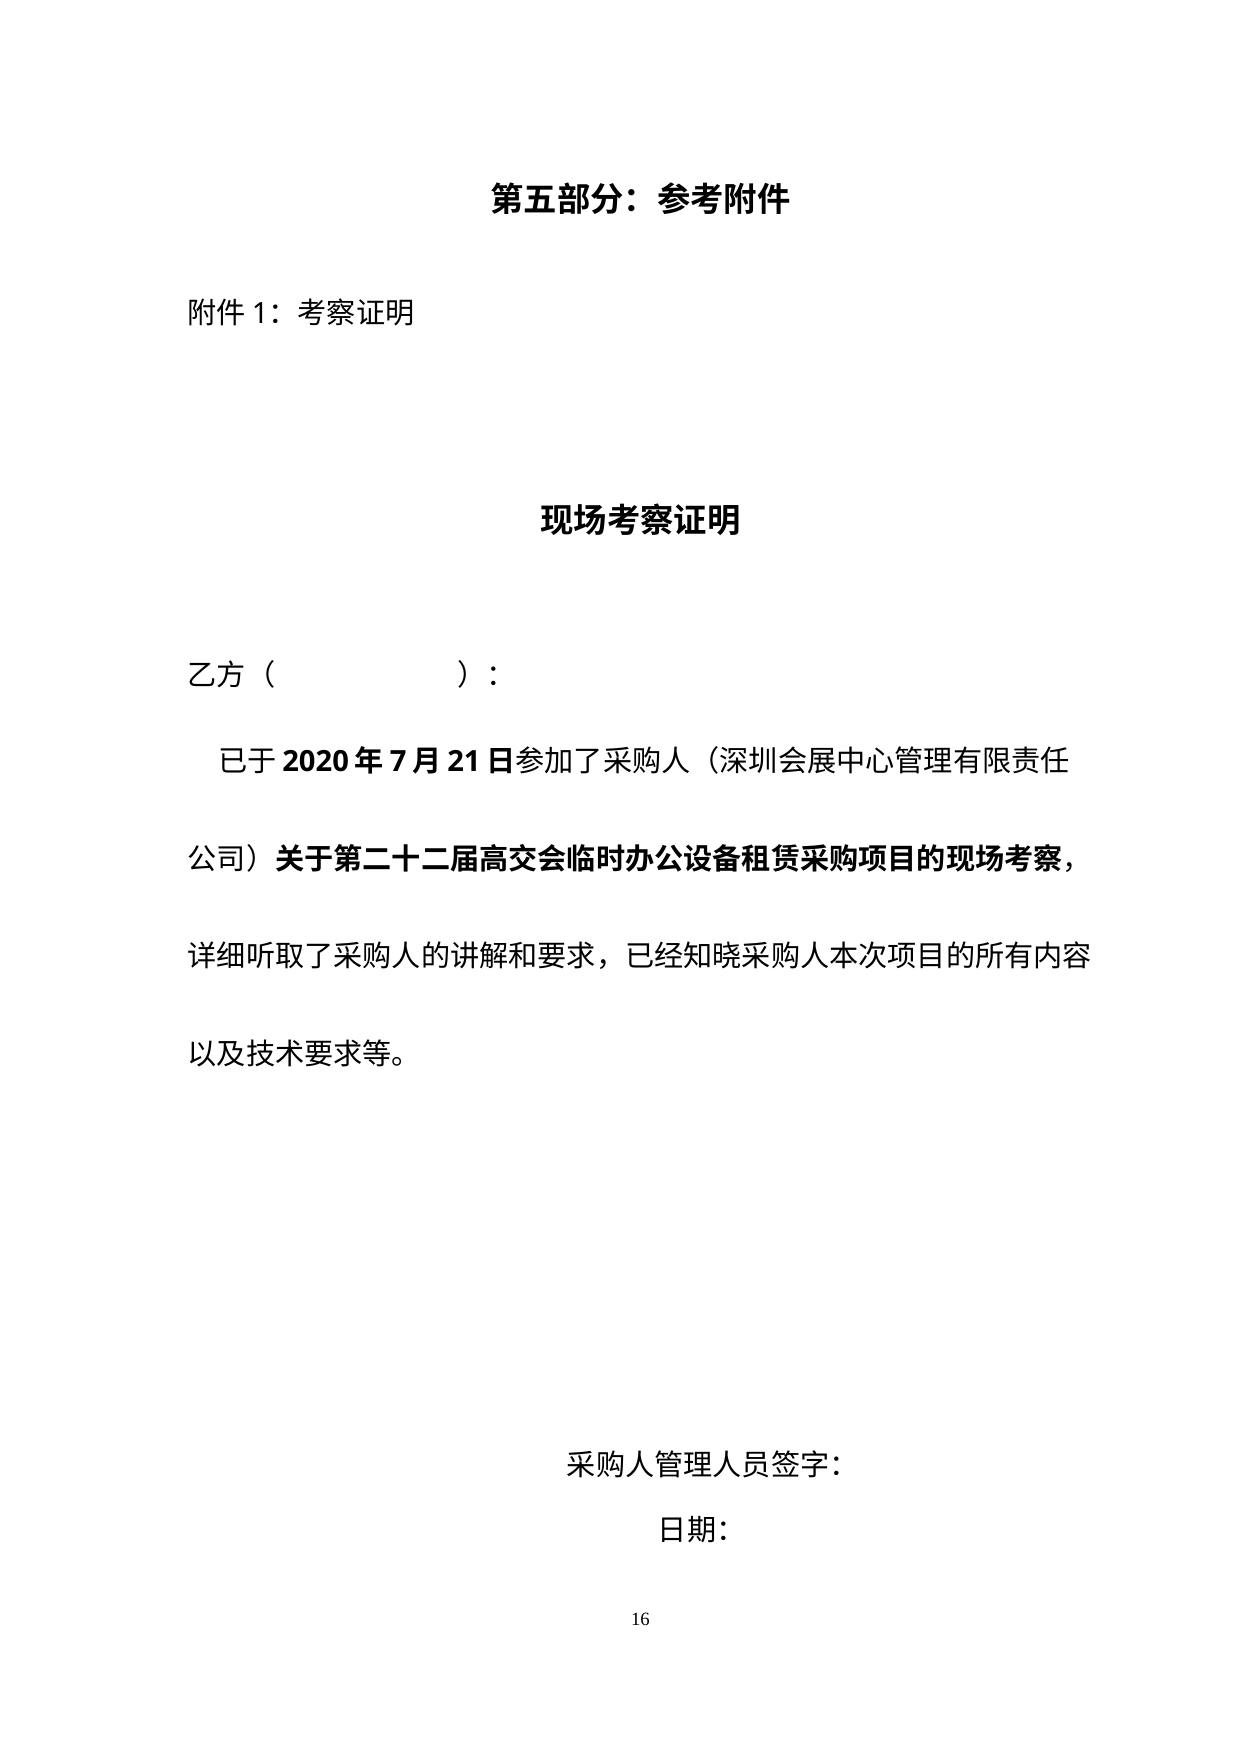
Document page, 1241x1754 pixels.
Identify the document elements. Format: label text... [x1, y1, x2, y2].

text 采购人管理人员签字： [187, 1430, 1093, 1495]
text 第五部分：参考附件 [187, 164, 1093, 229]
text 已于2020年7月21日参加了采购人（深圳会展中心管理有限责任公司）关于第二十二届高交会临时办公设备租赁采购项目的现场考察，详细听取了采购人的讲解和要求，已经知晓采购人本次项目的所有内容以及技术要求等。 [187, 727, 1093, 1084]
text 日期： [187, 1495, 1093, 1560]
text 现场考察证明 [187, 486, 1093, 551]
text 乙方（ ）： [187, 641, 1093, 706]
text 附件1：考察证明 [187, 278, 1093, 343]
